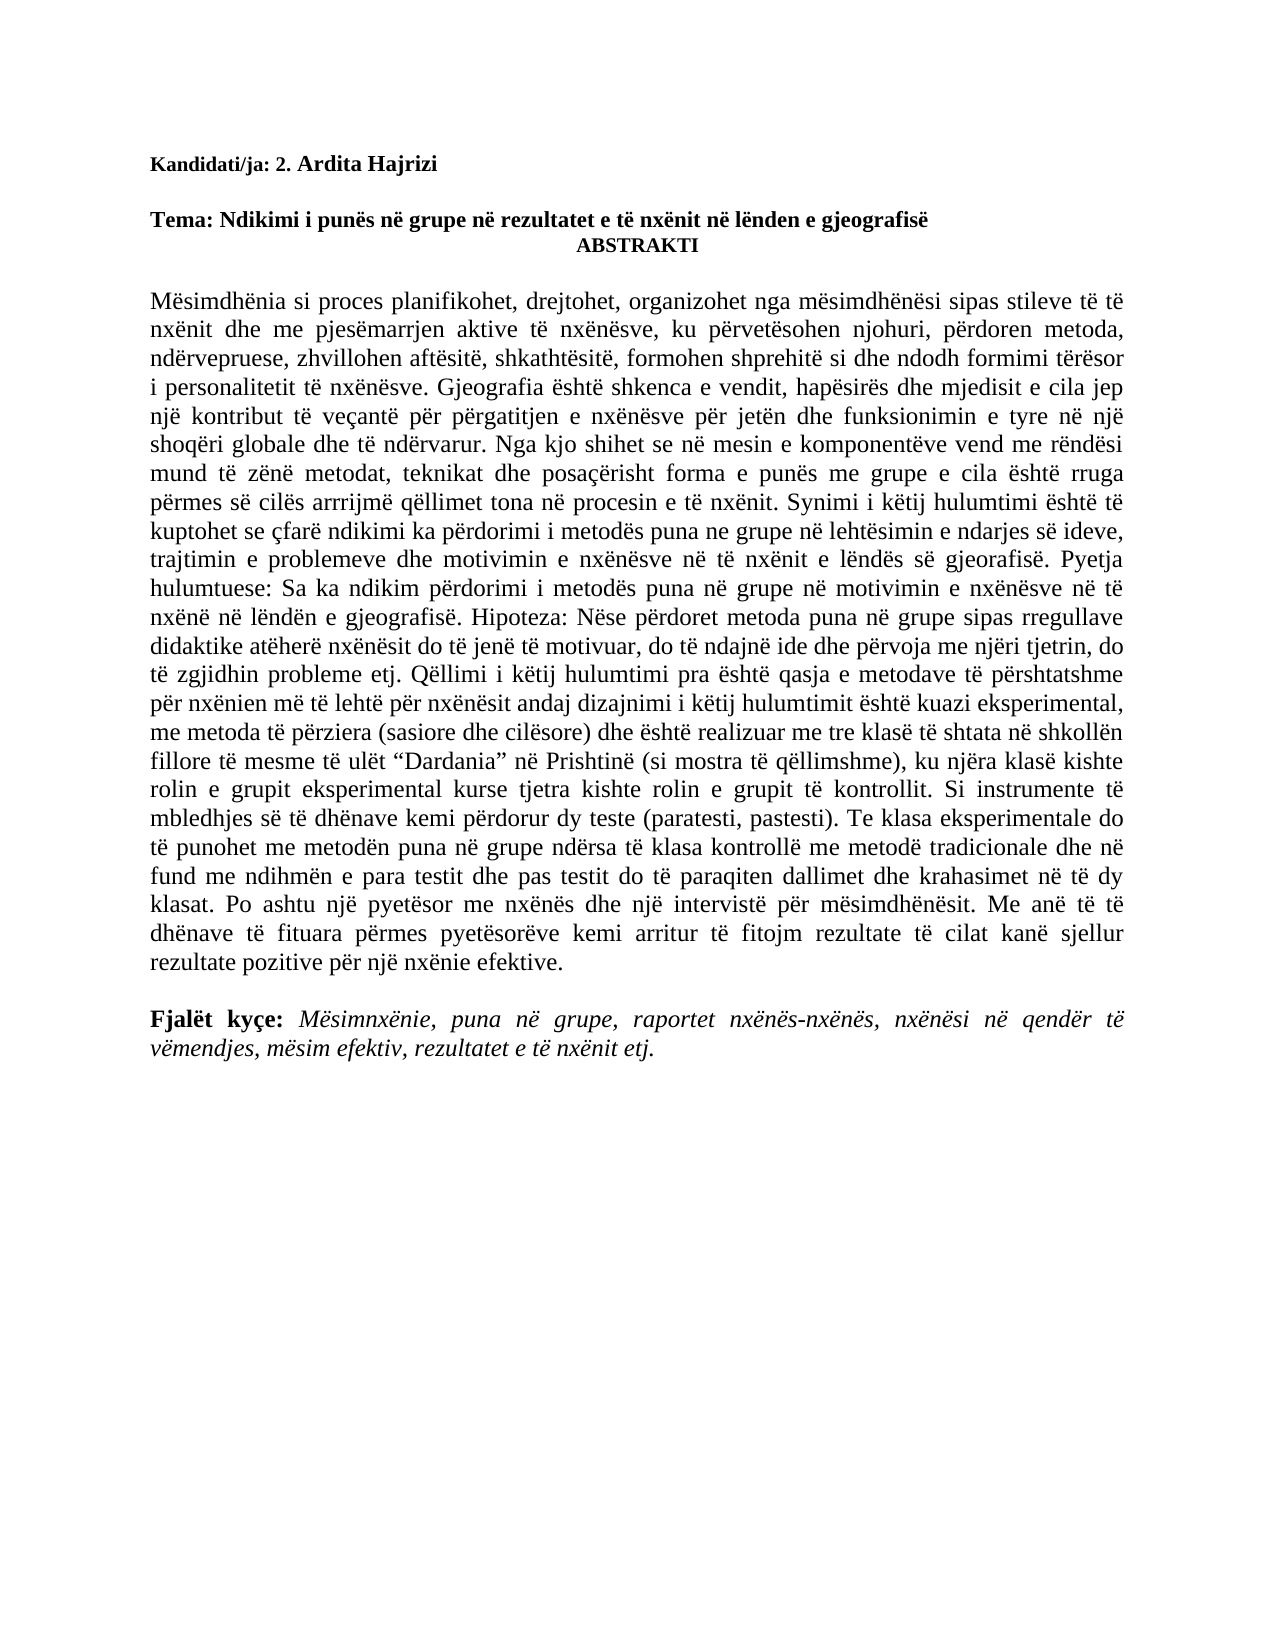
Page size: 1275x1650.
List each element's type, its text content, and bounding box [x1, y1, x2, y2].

text ABSTRAKTI [150, 233, 1125, 257]
text Mësimdhënia si proces planifikohet, drejtohet, organizohet nga mësimdhënësi sipas stileve të të nxënit dhe me pjesëmarrjen aktive të nxënësve, ku përvetësohen njohuri, përdoren metoda, ndërvepruese, zhvillohen aftësitë, shkathtësitë, formohen shprehitë si dhe ndodh formimi tërësor i personalitetit të nxënësve. Gjeografia është shkenca e vendit, hapësirës dhe mjedisit e cila jep një kontribut të veçantë për përgatitjen e nxënësve për jetën dhe funksionimin e tyre në një shoqëri globale dhe të ndërvarur. Nga kjo shihet se në mesin e komponentëve vend me rëndësi mund të zënë metodat, teknikat dhe posaçërisht forma e punës me grupe e cila është rruga përmes së cilës arrrijmë qëllimet tona në procesin e të nxënit. Synimi i këtij hulumtimi është të kuptohet se çfarë ndikimi ka përdorimi i metodës puna ne grupe në lehtësimin e ndarjes së ideve, trajtimin e problemeve dhe motivimin e nxënësve në të nxënit e lëndës së gjeorafisë. Pyetja hulumtuese: Sa ka ndikim përdorimi i metodës puna në grupe në motivimin e nxënësve në të nxënë në lëndën e gjeografisë. Hipoteza: Nëse përdoret metoda puna në grupe sipas rregullave didaktike atëherë nxënësit do të jenë të motivuar, do të ndajnë ide dhe përvoja me njëri tjetrin, do të zgjidhin probleme etj. Qëllimi i këtij hulumtimi pra është qasja e metodave të përshtatshme për nxënien më të lehtë për nxënësit andaj dizajnimi i këtij hulumtimit është kuazi eksperimental, me metoda të përziera (sasiore dhe cilësore) dhe është realizuar me tre klasë të shtata në shkollën fillore të mesme të ulët “Dardania” në Prishtinë (si mostra të qëllimshme), ku njëra klasë kishte rolin e grupit eksperimental kurse tjetra kishte rolin e grupit të kontrollit. Si instrumente të mbledhjes së të dhënave kemi përdorur dy teste (paratesti, pastesti). Te klasa eksperimentale do të punohet me metodën puna në grupe ndërsa të klasa kontrollë me metodë tradicionale dhe në fund me ndihmën e para testit dhe pas testit do të paraqiten dallimet dhe krahasimet në të dy klasat. Po ashtu një pyetësor me nxënës dhe një intervistë për mësimdhënësit. Me anë të të dhënave të fituara përmes pyetësorëve kemi arritur të fitojm rezultate të cilat kanë sjellur rezultate pozitive për një nxënie efektive. [150, 286, 1125, 976]
text Tema: Ndikimi i punës në grupe në rezultatet e të nxënit në lënden e gjeografisë [150, 207, 1125, 233]
subtitle Kandidati/ja: 2. Ardita Hajrizi [150, 150, 1125, 176]
text Fjalët kyçe: Mësimnxënie, puna në grupe, raportet nxënës-nxënës, nxënësi në qendër të vëmendjes, mësim efektiv, rezultatet e të nxënit etj. [150, 1004, 1125, 1062]
